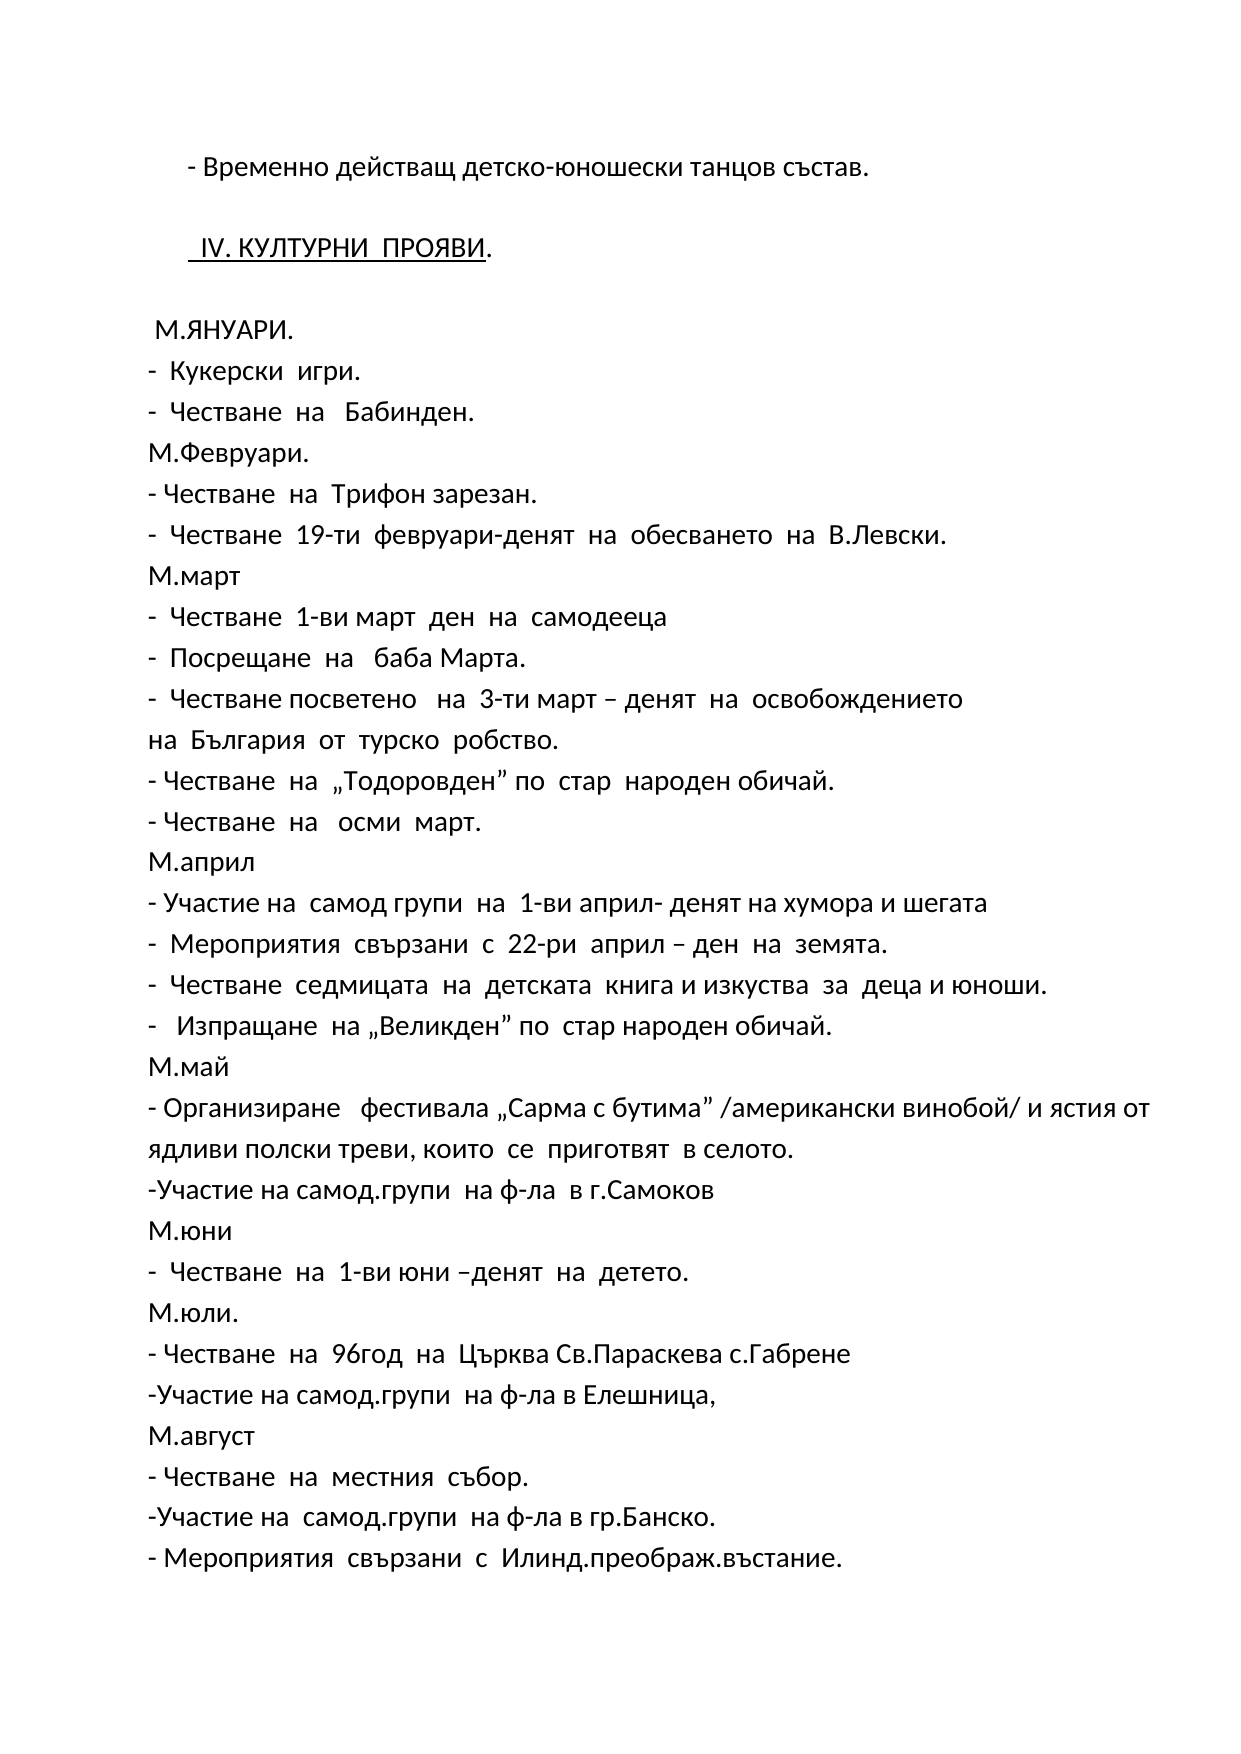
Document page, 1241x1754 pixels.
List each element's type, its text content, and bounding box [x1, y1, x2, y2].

text - Честване на 96год на Църква Св.Параскева с.Габрене -Участие на самод.групи на ф-ла в Елешница, [148, 1335, 1240, 1411]
text М.ЯНУАРИ. [148, 311, 1240, 347]
text М.август [148, 1417, 1240, 1452]
text - Честване на осми март. [148, 803, 1240, 838]
text М.март [148, 557, 1240, 593]
text -Участие на самод.групи на ф-ла в гр.Банско. [148, 1498, 1240, 1534]
text ІV. КУЛТУРНИ ПРОЯВИ. [148, 229, 1240, 265]
text М.юли. [148, 1294, 1240, 1329]
text - Временно действащ детско-юношески танцов състав. [148, 148, 1240, 183]
text - Честване седмицата на детската книга и изкуства за деца и юноши. [148, 966, 1240, 1002]
text - Честване на местния събор. [148, 1458, 1240, 1493]
text - Честване посветено на 3-ти март – денят на освобождението на България от турско робство. [148, 680, 1240, 756]
text - Участие на самод групи на 1-ви април- денят на хумора и шегата [148, 884, 1240, 920]
text М.април [148, 843, 1240, 879]
text - Организиране фестивала „Сарма с бутима” /американски винобой/ и ястия от [148, 1089, 1240, 1125]
text - Мероприятия свързани с 22-ри април – ден на земята. [148, 925, 1240, 961]
text М.юни [148, 1212, 1240, 1248]
text М.май [148, 1048, 1240, 1084]
text - Честване 19-ти февруари-денят на обесването на В.Левски. [148, 516, 1240, 552]
text - Мероприятия свързани с Илинд.преображ.въстание. [148, 1539, 1240, 1575]
text - Честване на 1-ви юни –денят на детето. [148, 1253, 1240, 1288]
text - Честване на „Тодоровден” по стар народен обичай. [148, 762, 1240, 797]
text - Кукерски игри. [148, 352, 1240, 388]
text - Честване на Трифон зарезан. [148, 475, 1240, 511]
text М.Февруари. [148, 434, 1240, 470]
text - Изпращане на „Великден” по стар народен обичай. [148, 1007, 1240, 1043]
text -Участие на самод.групи на ф-ла в г.Самоков [148, 1171, 1240, 1207]
text - Честване на Бабинден. [148, 393, 1240, 429]
text ядливи полски треви, които се приготвят в селото. [148, 1130, 1240, 1166]
text - Честване 1-ви март ден на самодееца [148, 598, 1240, 633]
text - Посрещане на баба Марта. [148, 639, 1240, 674]
